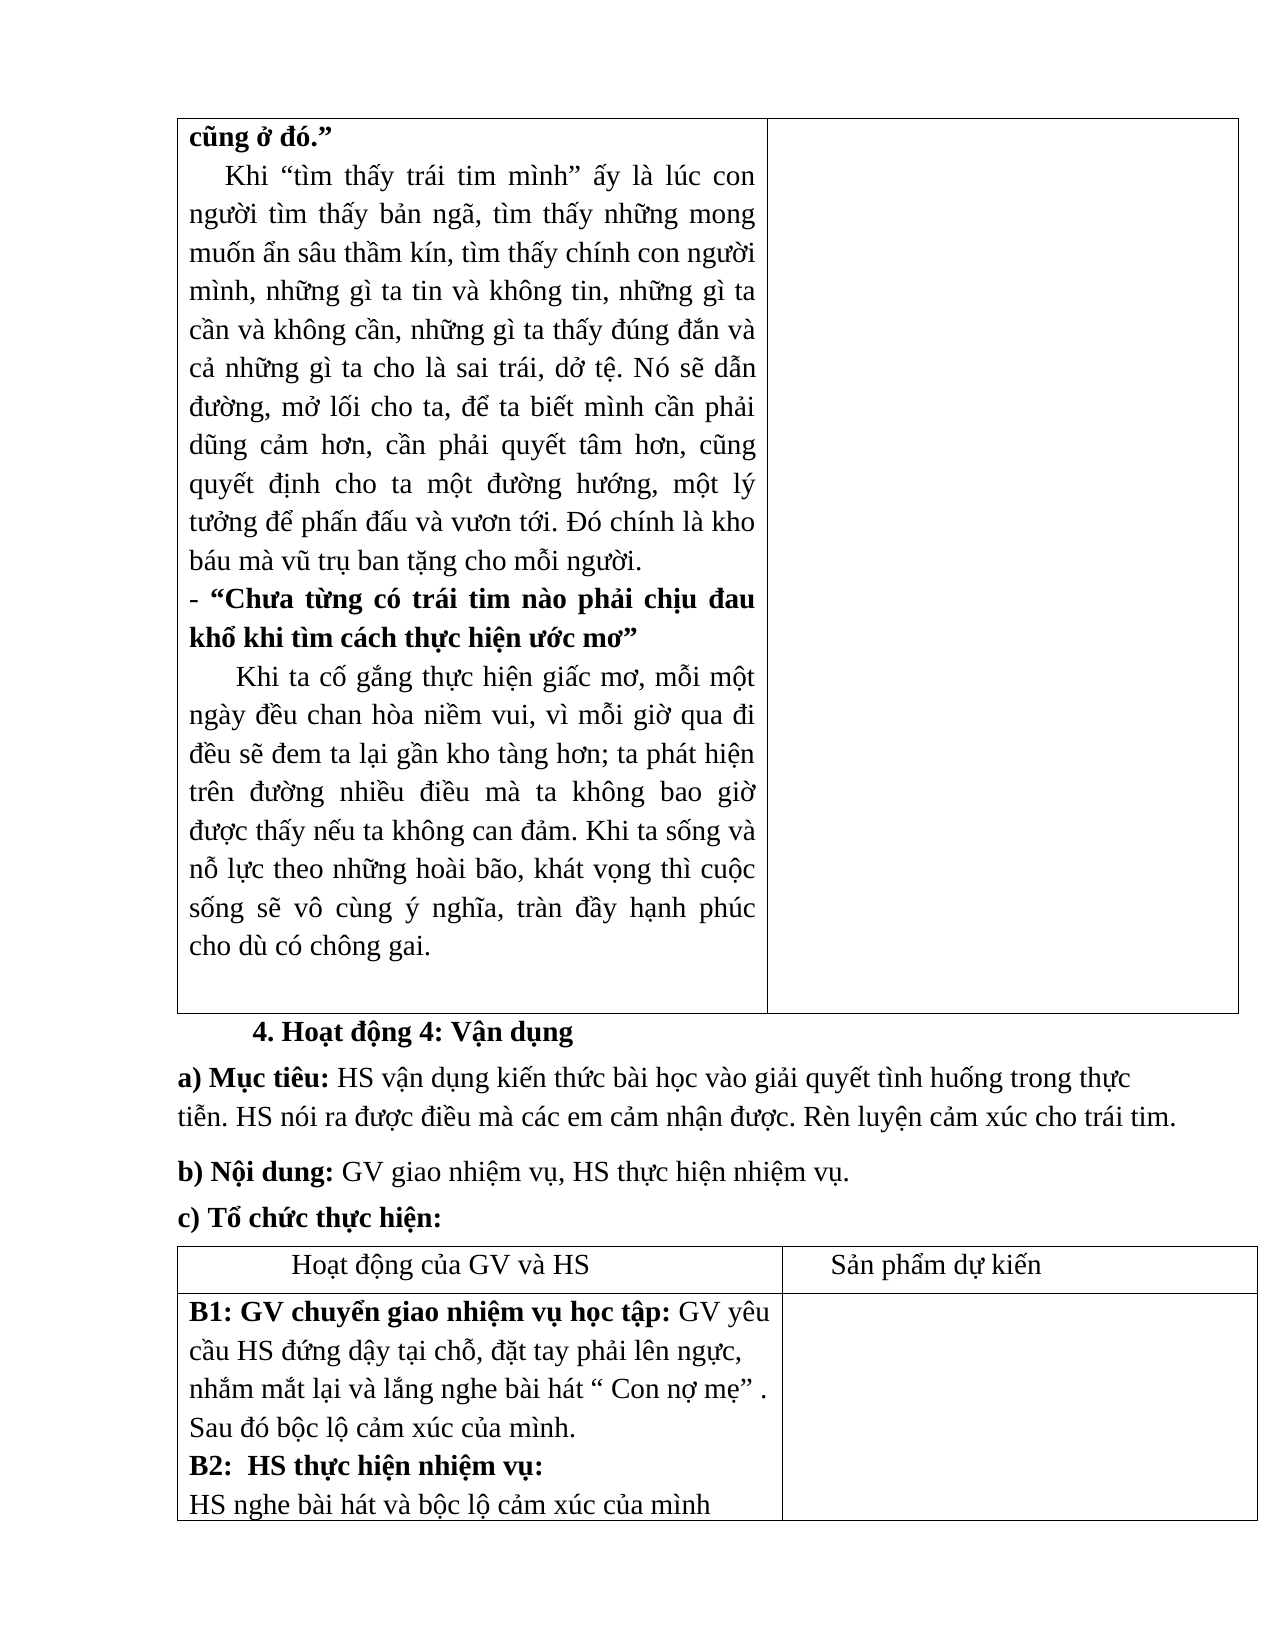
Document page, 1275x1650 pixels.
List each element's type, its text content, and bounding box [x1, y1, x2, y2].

text c) Tổ chức thực hiện: [177, 1200, 1186, 1233]
table_header Hoạt động của GV và HS [178, 1247, 782, 1293]
table_header Sản phẩm dự kiến [783, 1247, 1257, 1293]
table_cell [768, 119, 1238, 1013]
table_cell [178, 1294, 782, 1520]
table_cell [783, 1294, 1257, 1520]
text 4. Hoạt động 4: Vận dụng [177, 1014, 1186, 1048]
text a) Mục tiêu: HS vận dụng kiến thức bài học vào giải quyết tình huống trong thực tiễn. HS nói ra được điều mà các em cảm nhận được. Rèn luyện cảm xúc cho trái tim. [177, 1060, 1186, 1132]
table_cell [178, 119, 767, 1013]
text b) Nội dung: GV giao nhiệm vụ, HS thực hiện nhiệm vụ. [177, 1154, 1186, 1187]
